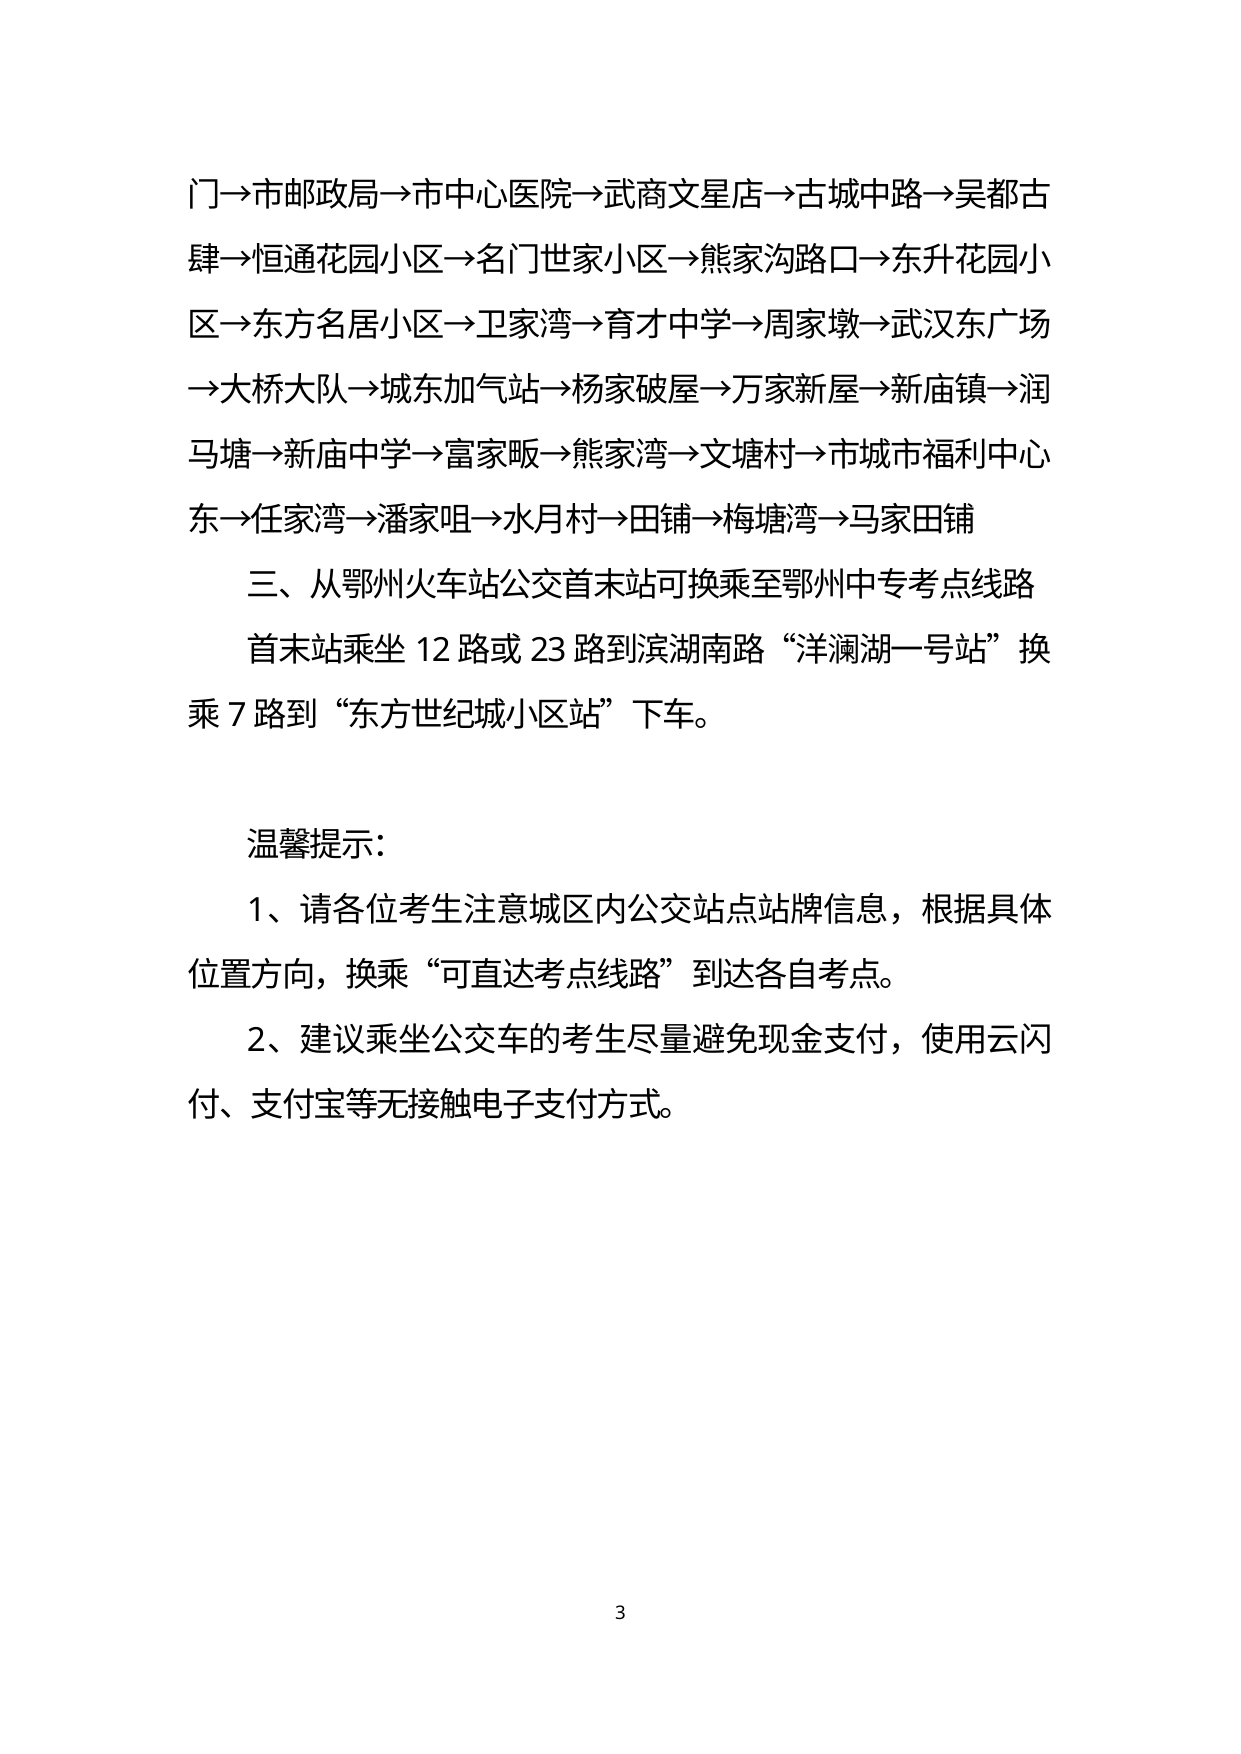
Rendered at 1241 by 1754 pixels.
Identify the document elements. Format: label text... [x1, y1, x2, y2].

text 2、建议乘坐公交车的考生尽量避免现金支付，使用云闪付、支付宝等无接触电子支付方式。 [187, 1005, 1053, 1135]
text 三、从鄂州火车站公交首末站可换乘至鄂州中专考点线路 [187, 550, 1053, 615]
text 温馨提示： [187, 810, 1053, 875]
text 1、请各位考生注意城区内公交站点站牌信息，根据具体位置方向，换乘“可直达考点线路”到达各自考点。 [187, 875, 1053, 1005]
text 首末站乘坐12路或23路到滨湖南路“洋澜湖一号站”换乘7路到“东方世纪城小区站”下车。 [187, 615, 1053, 745]
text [187, 160, 1053, 550]
